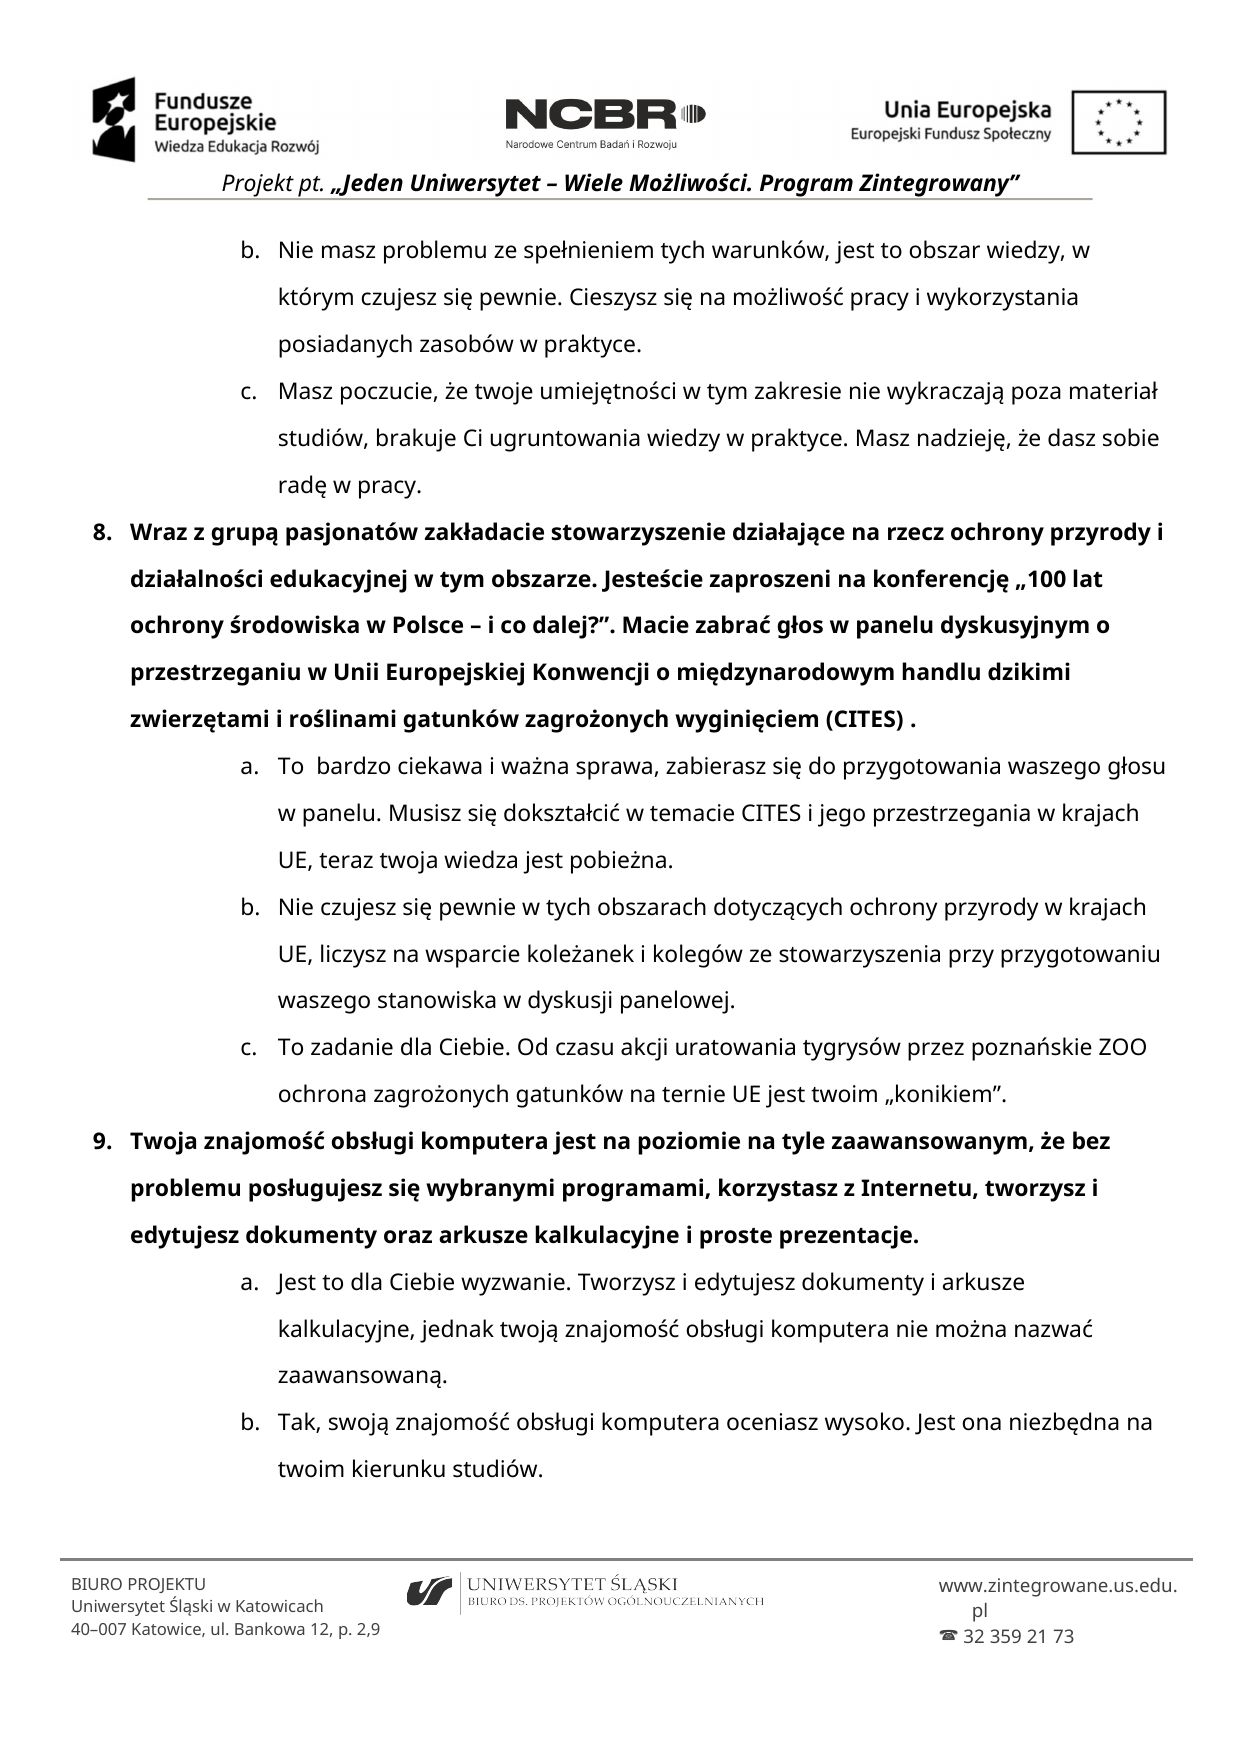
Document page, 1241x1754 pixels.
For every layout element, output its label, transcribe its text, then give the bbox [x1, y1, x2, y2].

list Nie czujesz się pewnie w tych obszarach dotyczących ochrony przyrody w krajach UE, liczysz na wsparcie koleżanek i kolegów ze stowarzyszenia przy przygotowaniu waszego stanowiska w dyskusji panelowej. [240, 891, 1169, 1016]
list Masz poczucie, że twoje umiejętności w tym zakresie nie wykraczają poza materiał studiów, brakuje Ci ugruntowania wiedzy w praktyce. Masz nadzieję, że dasz sobie radę w pracy. [240, 375, 1169, 500]
list To bardzo ciekawa i ważna sprawa, zabierasz się do przygotowania waszego głosu w panelu. Musisz się dokształcić w temacie CITES i jego przestrzegania w krajach UE, teraz twoja wiedza jest pobieżna. [240, 750, 1169, 875]
list Twoja znajomość obsługi komputera jest na poziomie na tyle zaawansowanym, że bez problemu posługujesz się wybranymi programami, korzystasz z Internetu, tworzysz i edytujesz dokumenty oraz arkusze kalkulacyjne i proste prezentacje. [93, 1125, 1169, 1250]
list Wraz z grupą pasjonatów zakładacie stowarzyszenie działające na rzecz ochrony przyrody i działalności edukacyjnej w tym obszarze. Jesteście zaproszeni na konferencję „100 lat ochrony środowiska w Polsce – i co dalej?”. Macie zabrać głos w panelu dyskusyjnym o przestrzeganiu w Unii Europejskiej Konwencji o międzynarodowym handlu dzikimi zwierzętami i roślinami gatunków zagrożonych wyginięciem (CITES) . [93, 516, 1169, 734]
list Jest to dla Ciebie wyzwanie. Tworzysz i edytujesz dokumenty i arkusze kalkulacyjne, jednak twoją znajomość obsługi komputera nie można nazwać zaawansowaną. [240, 1266, 1169, 1391]
list Nie masz problemu ze spełnieniem tych warunków, jest to obszar wiedzy, w którym czujesz się pewnie. Cieszysz się na możliwość pracy i wykorzystania posiadanych zasobów w praktyce. [240, 234, 1169, 359]
list To zadanie dla Ciebie. Od czasu akcji uratowania tygrysów przez poznańskie ZOO ochrona zagrożonych gatunków na ternie UE jest twoim „konikiem”. [240, 1031, 1169, 1109]
picture [70, 73, 1170, 167]
list Tak, swoją znajomość obsługi komputera oceniasz wysoko. Jest ona niezbędna na twoim kierunku studiów. [240, 1406, 1169, 1484]
